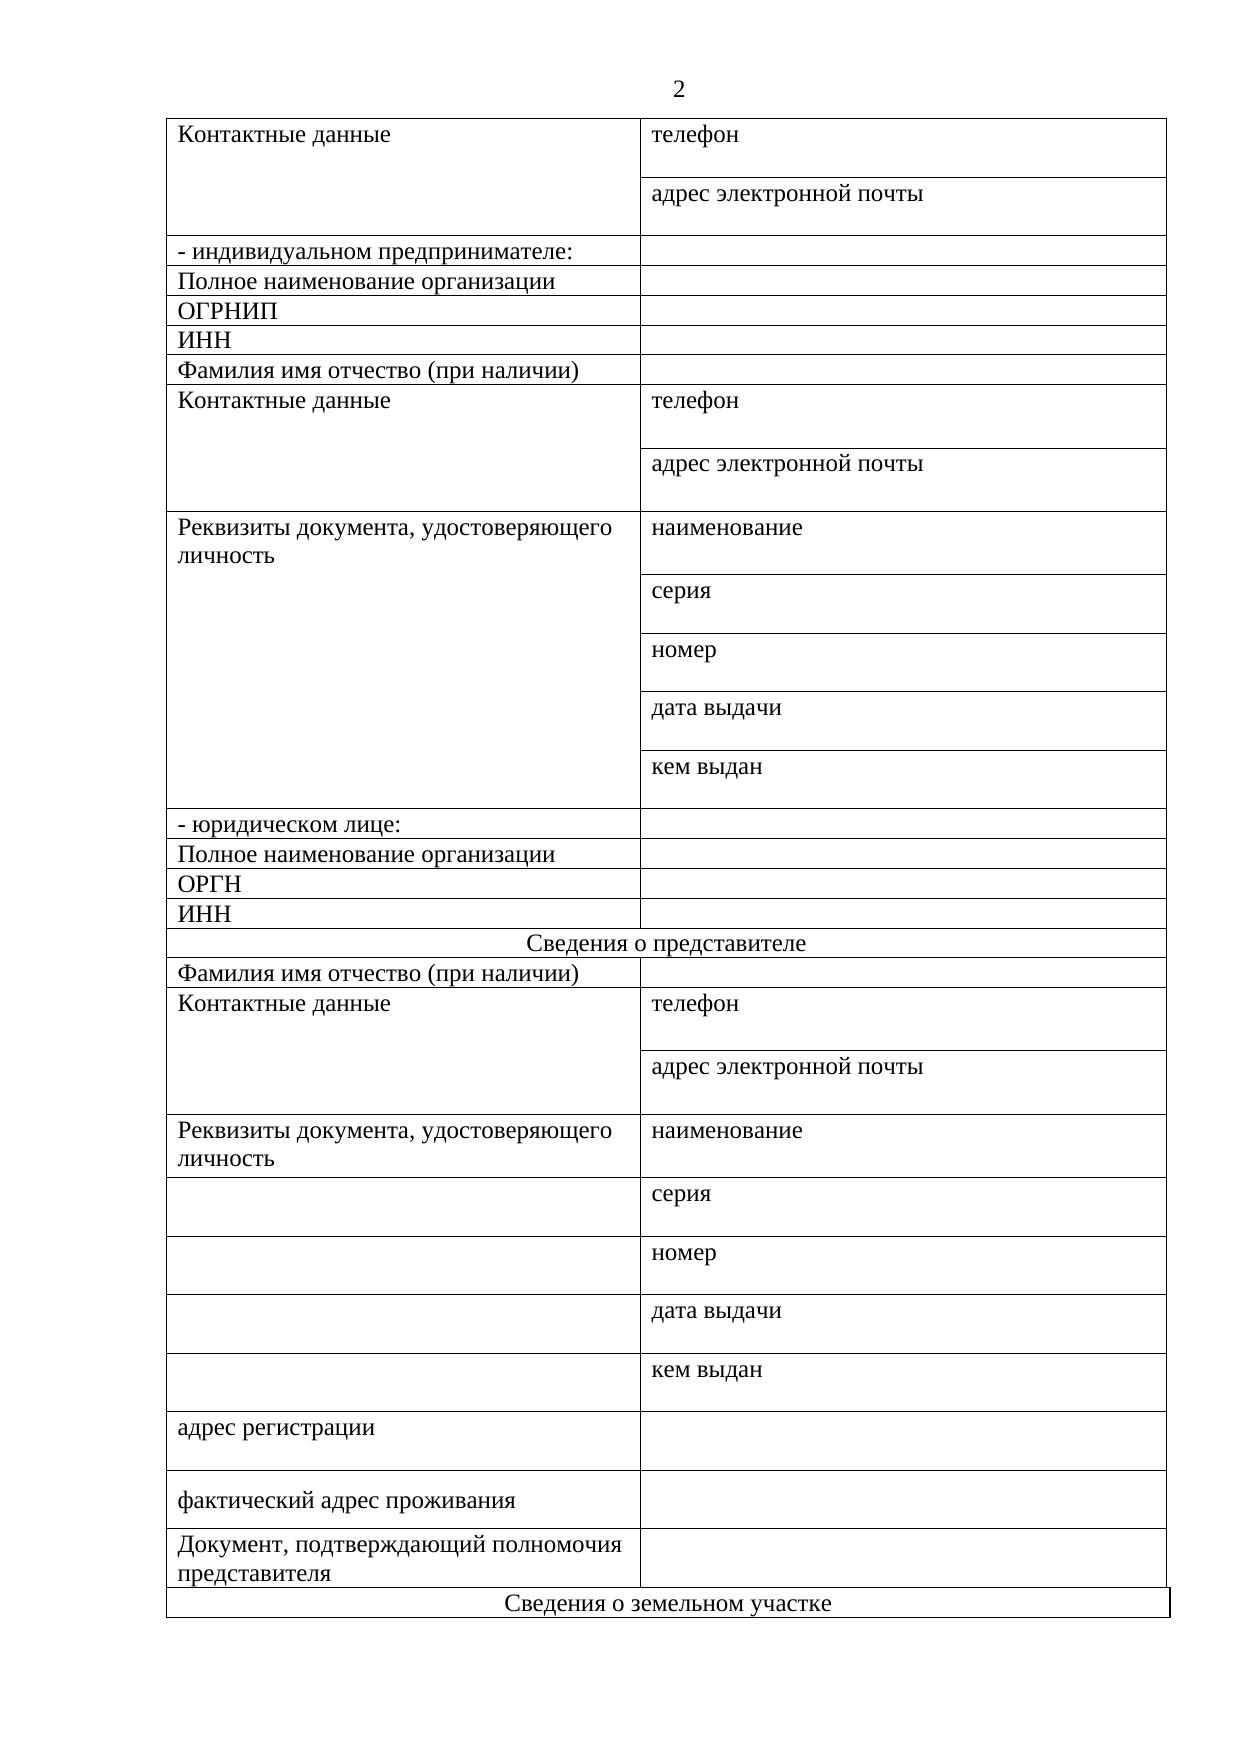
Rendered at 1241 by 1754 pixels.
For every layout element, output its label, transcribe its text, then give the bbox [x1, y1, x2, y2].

table_cell Фамилия имя отчество (при наличии) [167, 958, 640, 987]
table_cell кем выдан [641, 1354, 1166, 1411]
table_cell [641, 958, 1166, 987]
table_cell [167, 1178, 640, 1236]
table_cell [641, 266, 1166, 295]
table_cell наименование [641, 1115, 1166, 1177]
table_cell Полное наименование организации [167, 839, 640, 868]
table_cell адрес электронной почты [641, 1051, 1166, 1114]
table_cell [167, 1354, 640, 1411]
table_cell Полное наименование организации [167, 266, 640, 295]
table_cell [641, 1529, 1166, 1587]
table_cell [641, 839, 1166, 868]
table_cell ОРГН [167, 869, 640, 898]
table_cell Контактные данные [167, 119, 640, 235]
table_cell [641, 899, 1166, 927]
table_cell кем выдан [641, 751, 1166, 808]
table_cell [641, 296, 1166, 324]
table_cell [641, 1412, 1166, 1470]
table_cell наименование [641, 512, 1166, 574]
table_cell Сведения о земельном участке [167, 1588, 1169, 1617]
table_cell номер [641, 1237, 1166, 1294]
table_cell Контактные данные [167, 385, 640, 511]
table_cell Контактные данные [167, 988, 640, 1114]
table_cell [641, 1471, 1166, 1528]
table_cell - индивидуальном предпринимателе: [167, 236, 640, 265]
table_cell [167, 1295, 640, 1353]
table_cell - юридическом лице: [167, 809, 640, 838]
table_cell Реквизиты документа, удостоверяющего личность [167, 1115, 640, 1177]
table_cell фактический адрес проживания [167, 1471, 640, 1528]
table_cell телефон [641, 385, 1166, 447]
table_cell [641, 809, 1166, 838]
table_cell ИНН [167, 899, 640, 927]
table_cell серия [641, 575, 1166, 633]
table_cell ИНН [167, 326, 640, 354]
table_cell адрес электронной почты [641, 178, 1166, 235]
table_cell адрес электронной почты [641, 449, 1166, 511]
table_cell ОГРНИП [167, 296, 640, 324]
table_cell Документ, подтверждающий полномочия представителя [167, 1529, 640, 1587]
table_cell Фамилия имя отчество (при наличии) [167, 355, 640, 384]
table_cell [641, 236, 1166, 265]
table_cell Реквизиты документа, удостоверяющего личность [167, 512, 640, 808]
table_cell серия [641, 1178, 1166, 1236]
table_cell Сведения о представителе [167, 929, 1166, 957]
table_cell номер [641, 634, 1166, 691]
table_cell адрес регистрации [167, 1412, 640, 1470]
table_cell [167, 1237, 640, 1294]
table_cell дата выдачи [641, 1295, 1166, 1353]
table_cell дата выдачи [641, 692, 1166, 750]
table_cell [641, 355, 1166, 384]
table_cell [641, 326, 1166, 354]
table_cell телефон [641, 119, 1166, 177]
table_cell телефон [641, 988, 1166, 1050]
table_cell [641, 869, 1166, 898]
